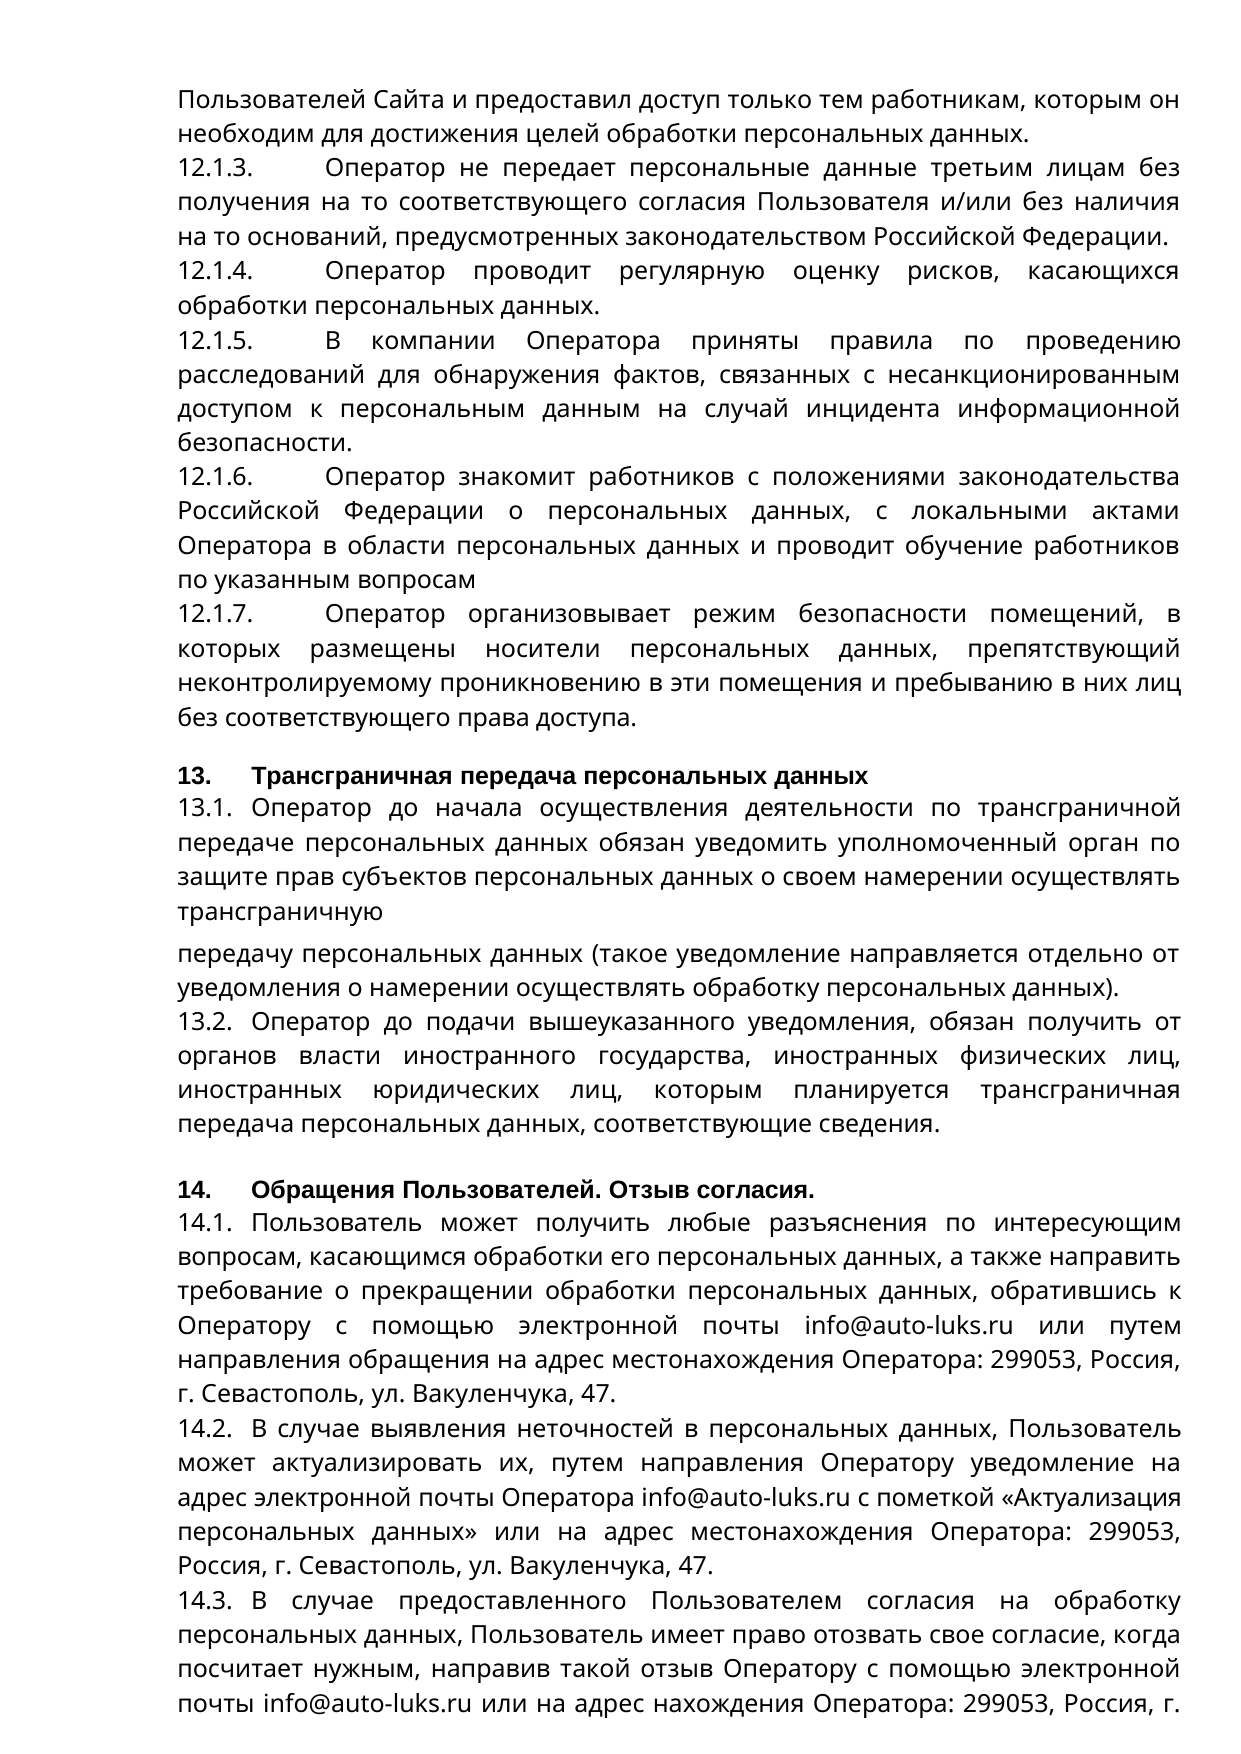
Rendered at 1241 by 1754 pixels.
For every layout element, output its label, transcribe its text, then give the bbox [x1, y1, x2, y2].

list В компании Оператора приняты правила по проведению расследований для обнаружения фактов, связанных с несанкционированным доступом к персональным данным на случай инцидента информационной безопасности. [177, 322, 1182, 458]
list Оператор проводит регулярную оценку рисков, касающихся обработки персональных данных. [177, 252, 1181, 321]
list В случае выявления неточностей в персональных данных, Пользователь может актуализировать их, путем направления Оператору уведомление на адрес электронной почты Оператора info@auto-luks.ru с пометкой «Актуализация персональных данных» или на адрес местонахождения Оператора: 299053, Россия, г. Севастополь, ул. Вакуленчука, 47. [177, 1411, 1182, 1582]
list Пользователь может получить любые разъяснения по интересующим вопросам, касающимся обработки его персональных данных, а также направить требование о прекращении обработки персональных данных, обратившись к Оператору с помощью электронной почты info@auto-luks.ru или путем направления обращения на адрес местонахождения Оператора: 299053, Россия, г. Севастополь, ул. Вакуленчука, 47. [177, 1204, 1182, 1410]
list Оператор до подачи вышеуказанного уведомления, обязан получить от органов власти иностранного государства, иностранных физических лиц, иностранных юридических лиц, которым планируется трансграничная передача персональных данных, соответствующие сведения. [177, 1004, 1182, 1140]
list Оператор до начала осуществления деятельности по трансграничной передаче персональных данных обязан уведомить уполномоченный орган по защите прав субъектов персональных данных о своем намерении осуществлять трансграничную [177, 790, 1182, 927]
list Оператор знакомит работников с положениями законодательства Российской Федерации о персональных данных, с локальными актами Оператора в области персональных данных и проводит обучение работников по указанным вопросам [177, 458, 1181, 596]
subtitle Трансграничная передача персональных данных [177, 761, 1196, 790]
list Оператор организовывает режим безопасности помещений, в которых размещены носители персональных данных, препятствующий неконтролируемому проникновению в эти помещения и пребыванию в них лиц без соответствующего права доступа. [177, 596, 1182, 733]
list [177, 81, 1181, 150]
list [177, 1582, 1182, 1719]
subtitle Обращения Пользователей. Отзыв согласия. [177, 1175, 1196, 1204]
list Оператор не передает персональные данные третьим лицам без получения на то соответствующего согласия Пользователя и/или без наличия на то оснований, предусмотренных законодательством Российской Федерации. [177, 150, 1181, 252]
text передачу персональных данных (такое уведомление направляется отдельно от уведомления о намерении осуществлять обработку персональных данных). [177, 935, 1181, 1003]
